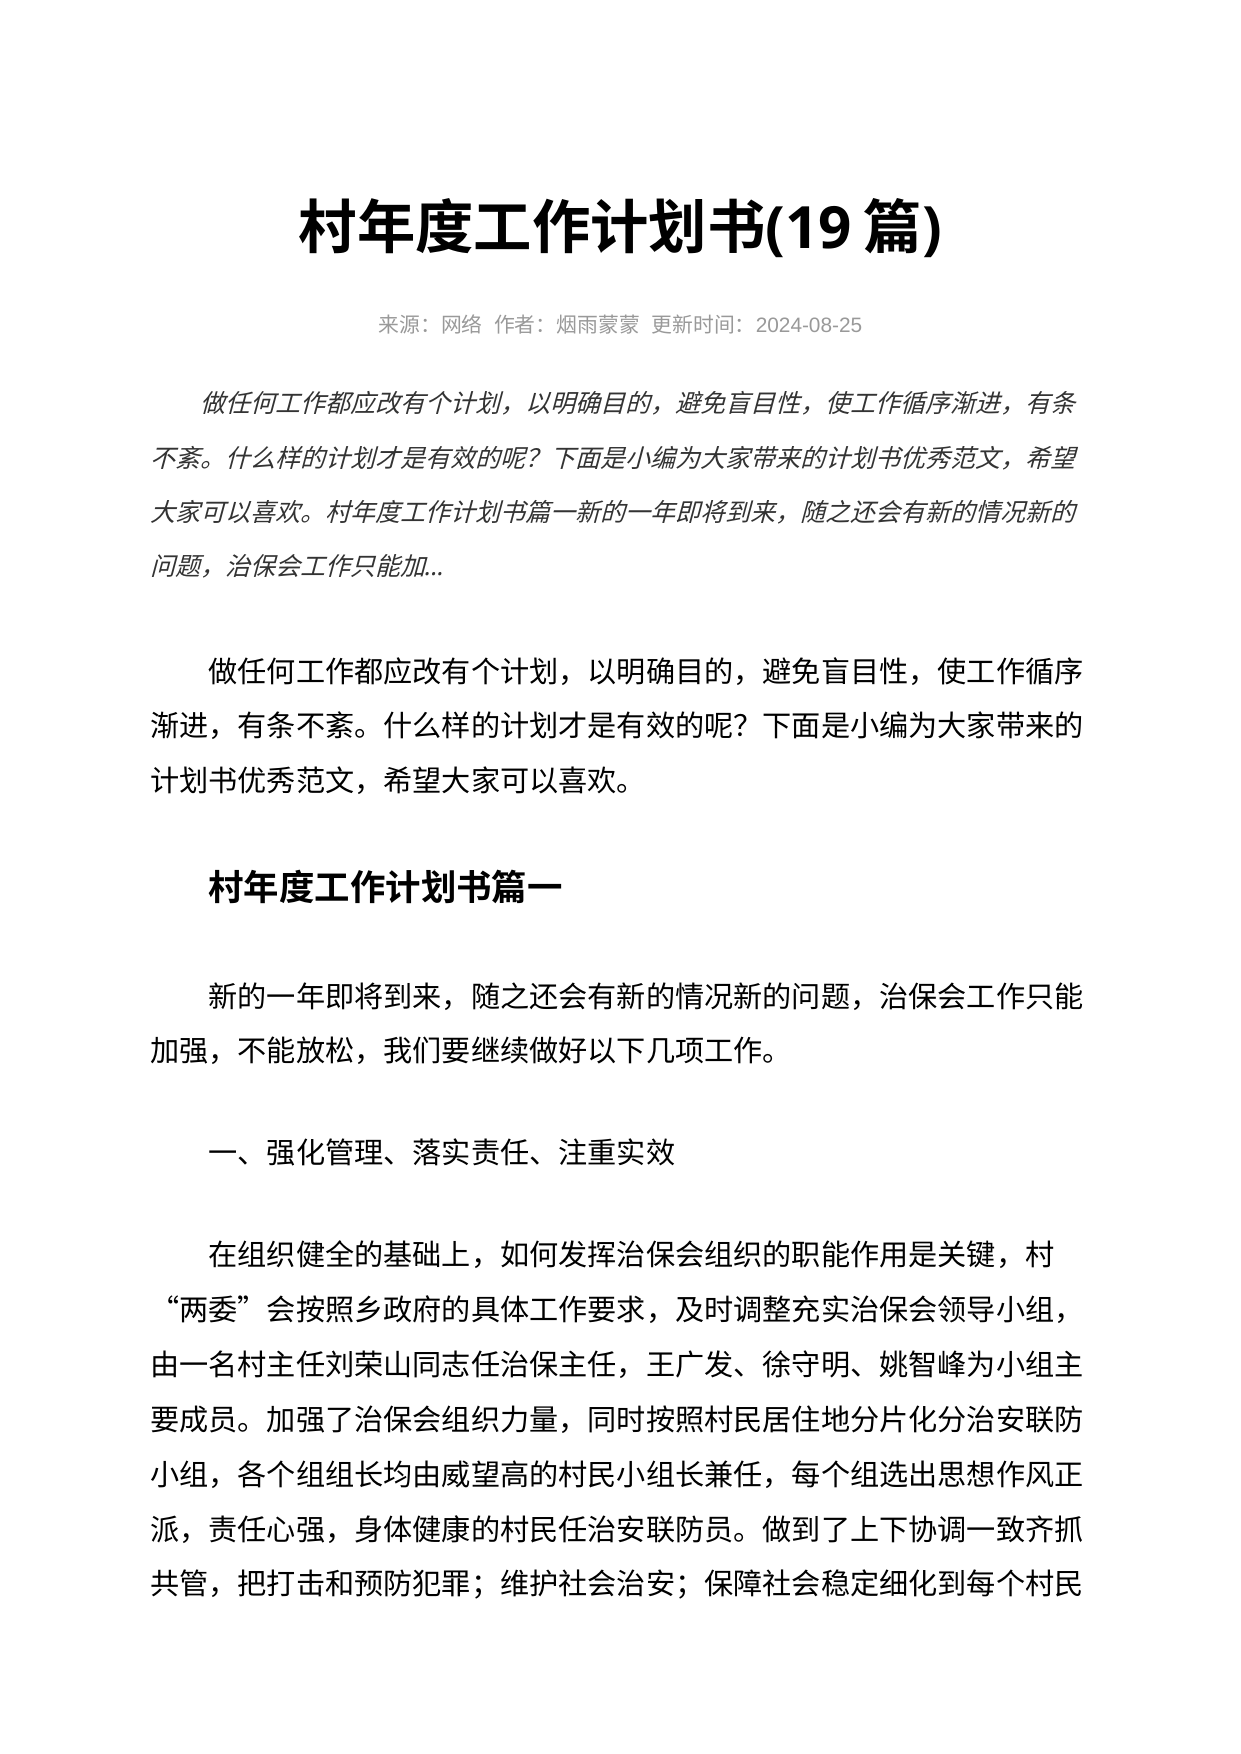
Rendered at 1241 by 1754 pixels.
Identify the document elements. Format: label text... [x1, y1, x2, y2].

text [150, 1232, 1090, 1603]
text 来源：网络 作者：烟雨蒙蒙 更新时间：2024-08-25 [150, 313, 1090, 337]
text 做任何工作都应改有个计划，以明确目的，避免盲目性，使工作循序渐进，有条不紊。什么样的计划才是有效的呢？下面是小编为大家带来的计划书优秀范文，希望大家可以喜欢。村年度工作计划书篇一新的一年即将到来，随之还会有新的情况新的问题，治保会工作只能加... [150, 384, 1090, 583]
text 新的一年即将到来，随之还会有新的情况新的问题，治保会工作只能加强，不能放松，我们要继续做好以下几项工作。 [150, 973, 1090, 1070]
subtitle 村年度工作计划书(19篇) [150, 181, 1090, 266]
text 一、强化管理、落实责任、注重实效 [150, 1130, 1090, 1172]
text 做任何工作都应改有个计划，以明确目的，避免盲目性，使工作循序渐进，有条不紊。什么样的计划才是有效的呢？下面是小编为大家带来的计划书优秀范文，希望大家可以喜欢。 [150, 648, 1090, 800]
text 村年度工作计划书篇一 [150, 860, 1090, 911]
